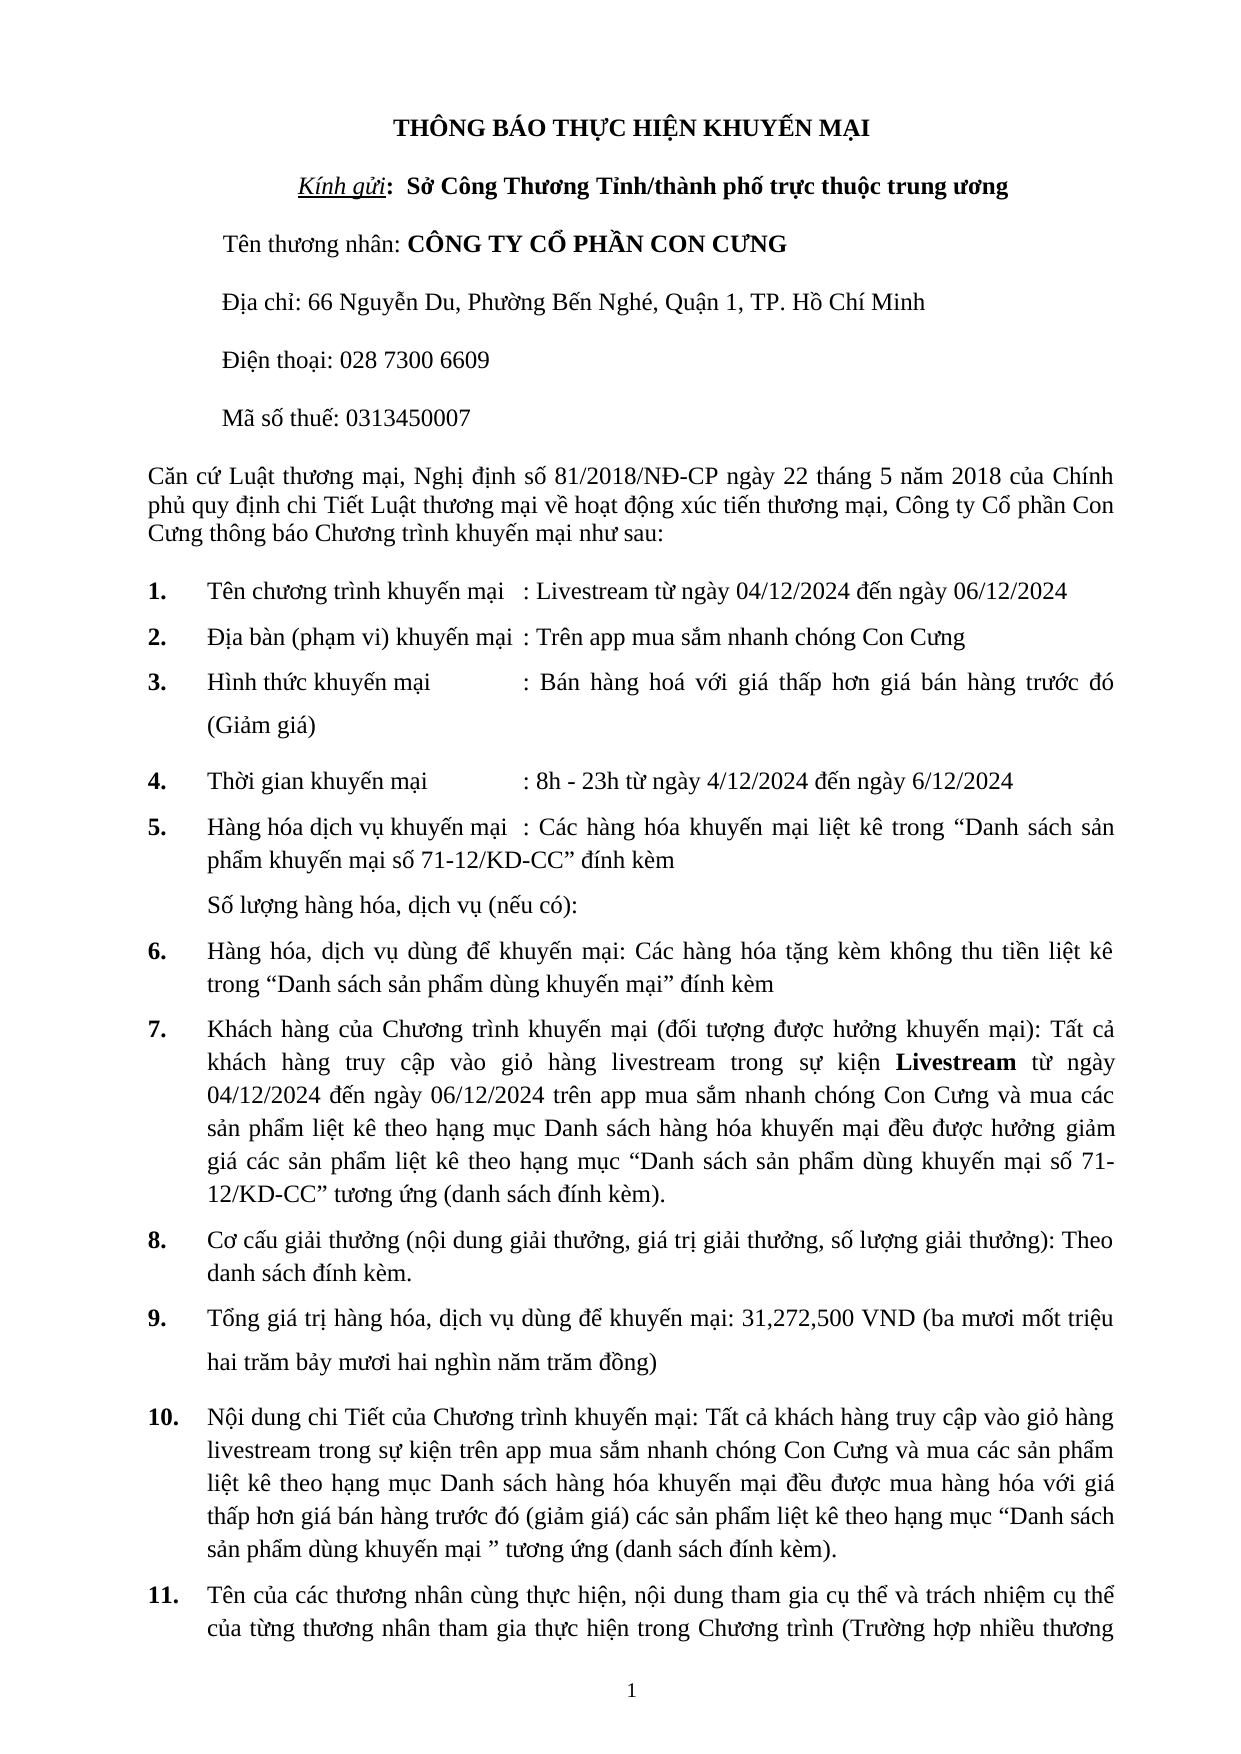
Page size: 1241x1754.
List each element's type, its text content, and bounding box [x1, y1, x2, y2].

list Hàng hóa, dịch vụ dùng để khuyến mại: Các hàng hóa tặng kèm không thu tiền liệt kê trong “Danh sách sản phẩm dùng khuyến mại” đính kèm [148, 936, 1116, 998]
text Địa chỉ: 66 Nguyễn Du, Phường Bến Nghé, Quận 1, TP. Hồ Chí Minh [222, 287, 1116, 316]
list Tên chương trình khuyến mại : Livestream từ ngày 04/12/2024 đến ngày 06/12/2024 [148, 576, 1116, 605]
text Căn cứ Luật thương mại, Nghị định số 81/2018/NĐ-CP ngày 22 tháng 5 năm 2018 của Chính phủ quy định chi Tiết Luật thương mại về hoạt động xúc tiến thương mại, Công ty Cổ phần Con Cưng thông báo Chương trình khuyến mại như sau: [148, 461, 1116, 547]
text Tên thương nhân: CÔNG TY CỔ PHẦN CON CƯNG [148, 229, 1116, 258]
list Hàng hóa dịch vụ khuyến mại : Các hàng hóa khuyến mại liệt kê trong “Danh sách sản phẩm khuyến mại số 71-12/KD-CC” đính kèm [148, 812, 1116, 873]
list Khách hàng của Chương trình khuyến mại (đối tượng được hưởng khuyến mại): Tất cả khách hàng truy cập vào giỏ hàng livestream trong sự kiện Livestream từ ngày 04/12/2024 đến ngày 06/12/2024 trên app mua sắm nhanh chóng Con Cưng và mua các sản phẩm liệt kê theo hạng mục Danh sách hàng hóa khuyến mại đều được hưởng giảm giá các sản phẩm liệt kê theo hạng mục “Danh sách sản phẩm dùng khuyến mại số 71-12/KD-CC” tương ứng (danh sách đính kèm). [148, 1014, 1116, 1208]
list Hình thức khuyến mại : Bán hàng hoá với giá thấp hơn giá bán hàng trước đó (Giảm giá) [148, 667, 1116, 739]
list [148, 1580, 1116, 1642]
list Cơ cấu giải thưởng (nội dung giải thưởng, giá trị giải thưởng, số lượng giải thưởng): Theo danh sách đính kèm. [148, 1225, 1116, 1287]
list Địa bàn (phạm vi) khuyến mại : Trên app mua sắm nhanh chóng Con Cưng [148, 622, 1116, 651]
text Số lượng hàng hóa, dịch vụ (nếu có): [207, 890, 1116, 919]
text THÔNG BÁO THỰC HIỆN KHUYẾN MẠI [148, 113, 1116, 142]
text Kính gửi: Sở Công Thương Tỉnh/thành phố trực thuộc trung ương [148, 171, 1116, 200]
list Tổng giá trị hàng hóa, dịch vụ dùng để khuyến mại: 31,272,500 VND (ba mươi mốt triệu hai trăm bảy mươi hai nghìn năm trăm đồng) [148, 1303, 1116, 1375]
text Mã số thuế: 0313450007 [222, 403, 1116, 432]
list Nội dung chi Tiết của Chương trình khuyến mại: Tất cả khách hàng truy cập vào giỏ hàng livestream trong sự kiện trên app mua sắm nhanh chóng Con Cưng và mua các sản phẩm liệt kê theo hạng mục Danh sách hàng hóa khuyến mại đều được mua hàng hóa với giá thấp hơn giá bán hàng trước đó (giảm giá) các sản phẩm liệt kê theo hạng mục “Danh sách sản phẩm dùng khuyến mại ” tương ứng (danh sách đính kèm). [148, 1402, 1116, 1563]
list Thời gian khuyến mại : 8h - 23h từ ngày 4/12/2024 đến ngày 6/12/2024 [148, 766, 1116, 795]
text Điện thoại: 028 7300 6609 [222, 345, 1116, 374]
